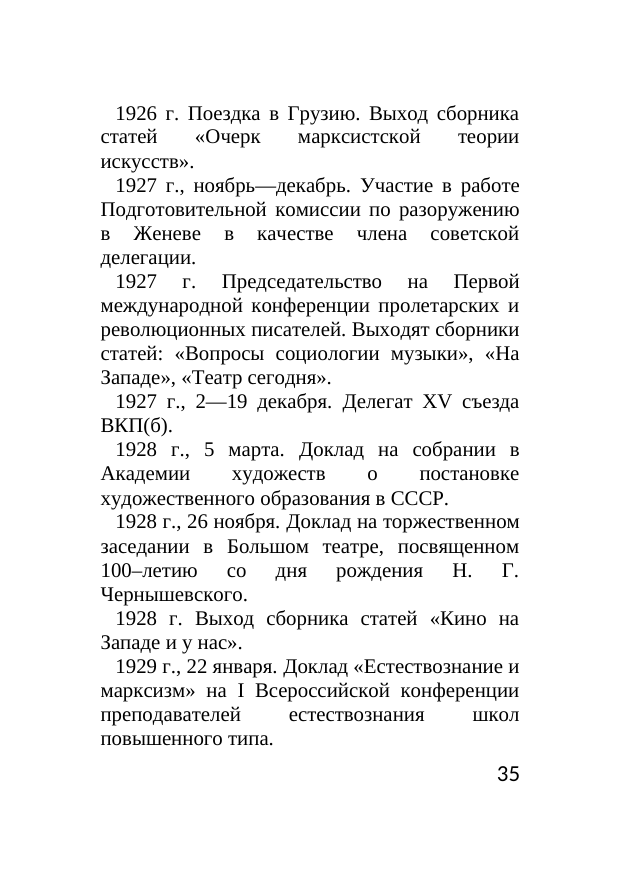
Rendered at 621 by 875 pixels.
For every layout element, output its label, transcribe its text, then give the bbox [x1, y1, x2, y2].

text 1928 г. Выход сборника статей «Кино на Западе и у нас». [100, 606, 520, 654]
text 1927 г. Председательство на Первой международной конференции пролетарских и революционных писателей. Выходят сборники статей: «Вопросы социологии музыки», «На Западе», «Театр сегодня». [100, 269, 520, 389]
text 1927 г., 2—19 декабря. Делегат XV съезда ВКП(б). [100, 389, 520, 437]
text 1928 г., 5 марта. Доклад на собрании в Академии художеств о постановке художественного образования в СССР. [100, 437, 520, 509]
text 1927 г., ноябрь—декабрь. Участие в работе Подготовительной комиссии по разоружению в Женеве в качестве члена советской делегации. [100, 173, 520, 269]
text 1928 г., 26 ноября. Доклад на торжественном заседании в Большом театре, посвященном 100–летию со дня рождения Н. Г. Чернышевского. [100, 509, 520, 606]
text 1926 г. Поездка в Грузию. Выход сборника статей «Очерк марксистской теории искусств». [100, 100, 520, 173]
text 1929 г., 22 января. Доклад «Естествознание и марксизм» на I Всероссийской конференции преподавателей естествознания школ повышенного типа. [100, 654, 520, 750]
